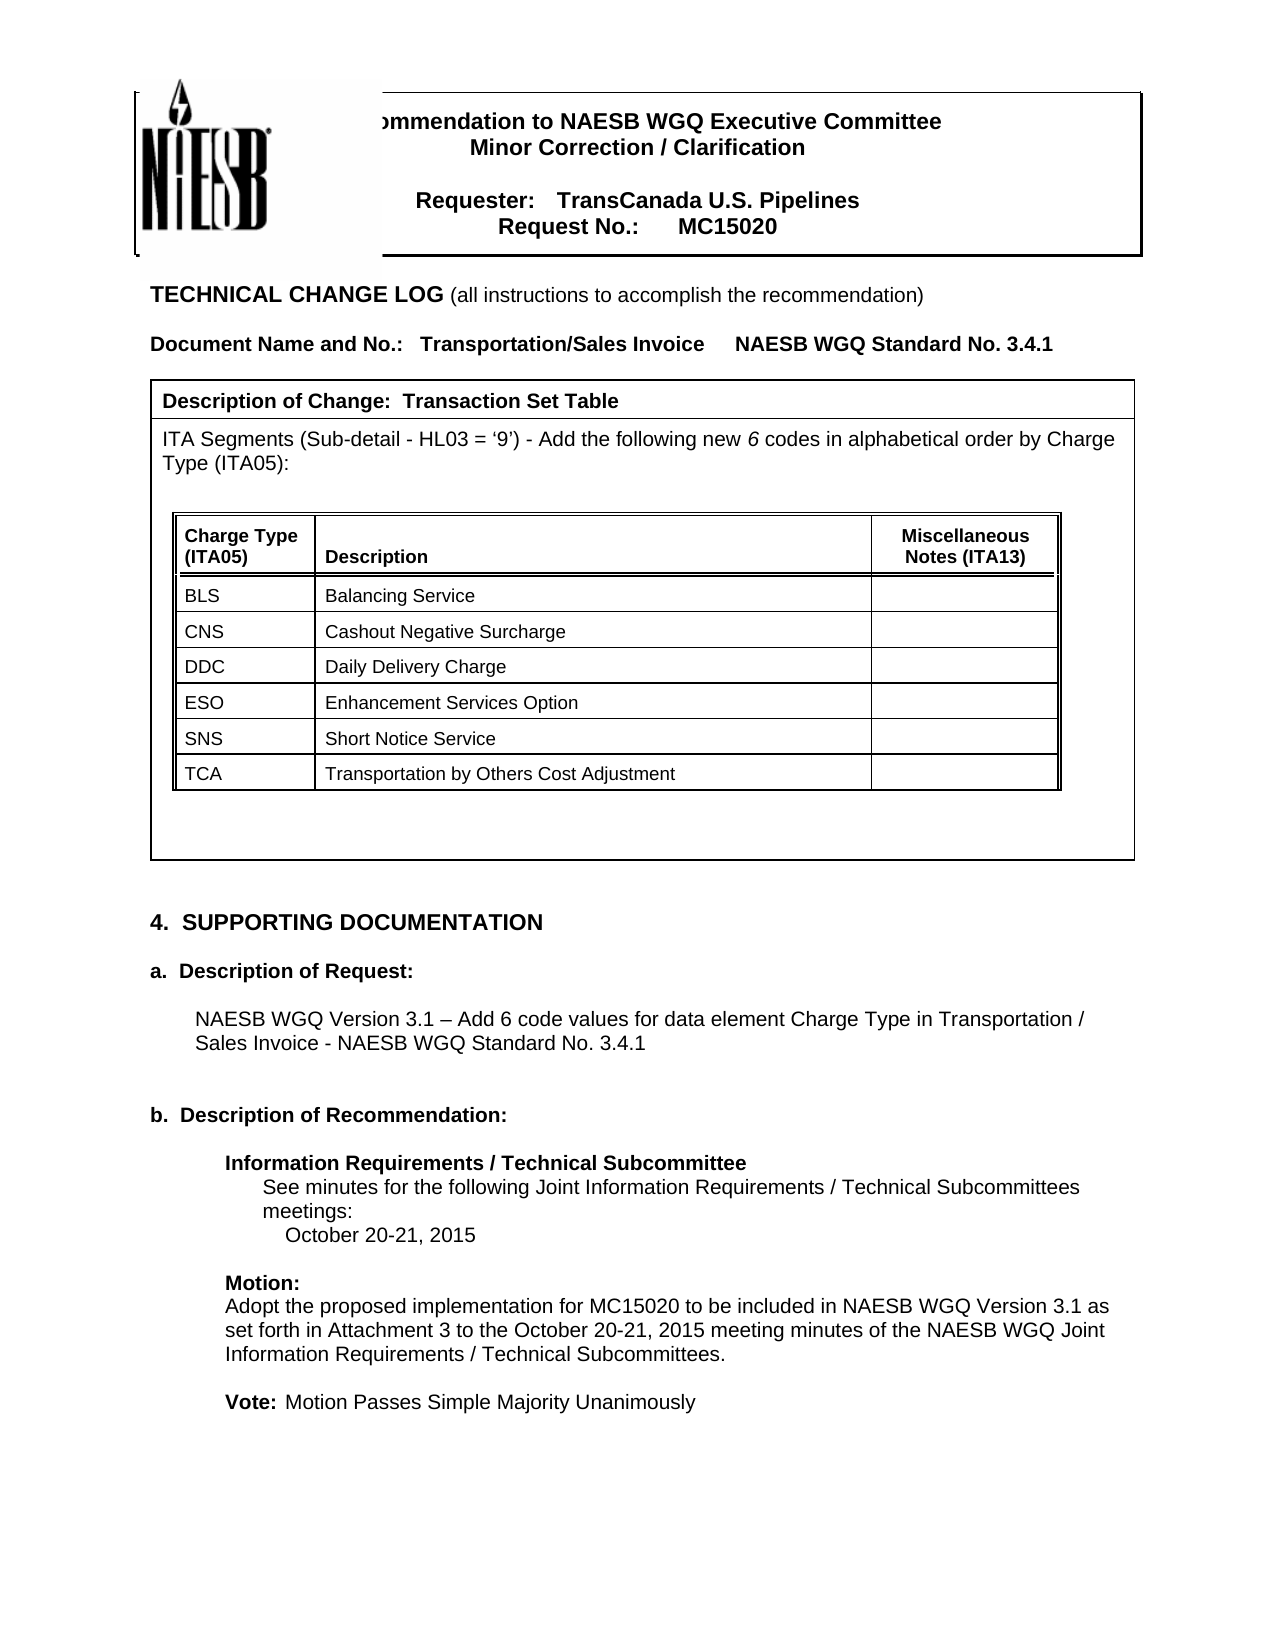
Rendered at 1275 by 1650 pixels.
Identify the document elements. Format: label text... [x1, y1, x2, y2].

text October 20-21, 2015 [285, 1222, 1125, 1246]
text Information Requirements / Technical Subcommittee [225, 1151, 1125, 1174]
text Document Name and No.: Transportation/Sales Invoice NAESB WGQ Standard No. 3.4.1 [150, 331, 1125, 355]
text b. Description of Recommendation: [150, 1103, 1125, 1127]
text See minutes for the following Joint Information Requirements / Technical Subcommittees meetings: [262, 1174, 1125, 1222]
text 4. SUPPORTING DOCUMENTATION [150, 909, 1125, 935]
table_header Description of Change: Transaction Set Table [152, 381, 1134, 417]
table_cell ITA Segments (Sub-detail - HL03 = ‘9’) - Add the following new 6 codes in alphabetical order by Charge Type (ITA05): [152, 419, 1134, 859]
text TECHNICAL CHANGE LOG (all instructions to accomplish the recommendation) [150, 281, 1125, 307]
text a. Description of Request: [150, 959, 1125, 983]
text Adopt the proposed implementation for MC15020 to be included in NAESB WGQ Version 3.1 as set forth in Attachment 3 to the October 20-21, 2015 meeting minutes of the NAESB WGQ Joint Information Requirements / Technical Subcommittees. [225, 1294, 1125, 1366]
text NAESB WGQ Version 3.1 – Add 6 code values for data element Charge Type in Transportation / Sales Invoice - NAESB WGQ Standard No. 3.4.1 [195, 1007, 1125, 1055]
text Motion: [225, 1270, 1125, 1294]
text Vote: Motion Passes Simple Majority Unanimously [225, 1390, 1125, 1414]
